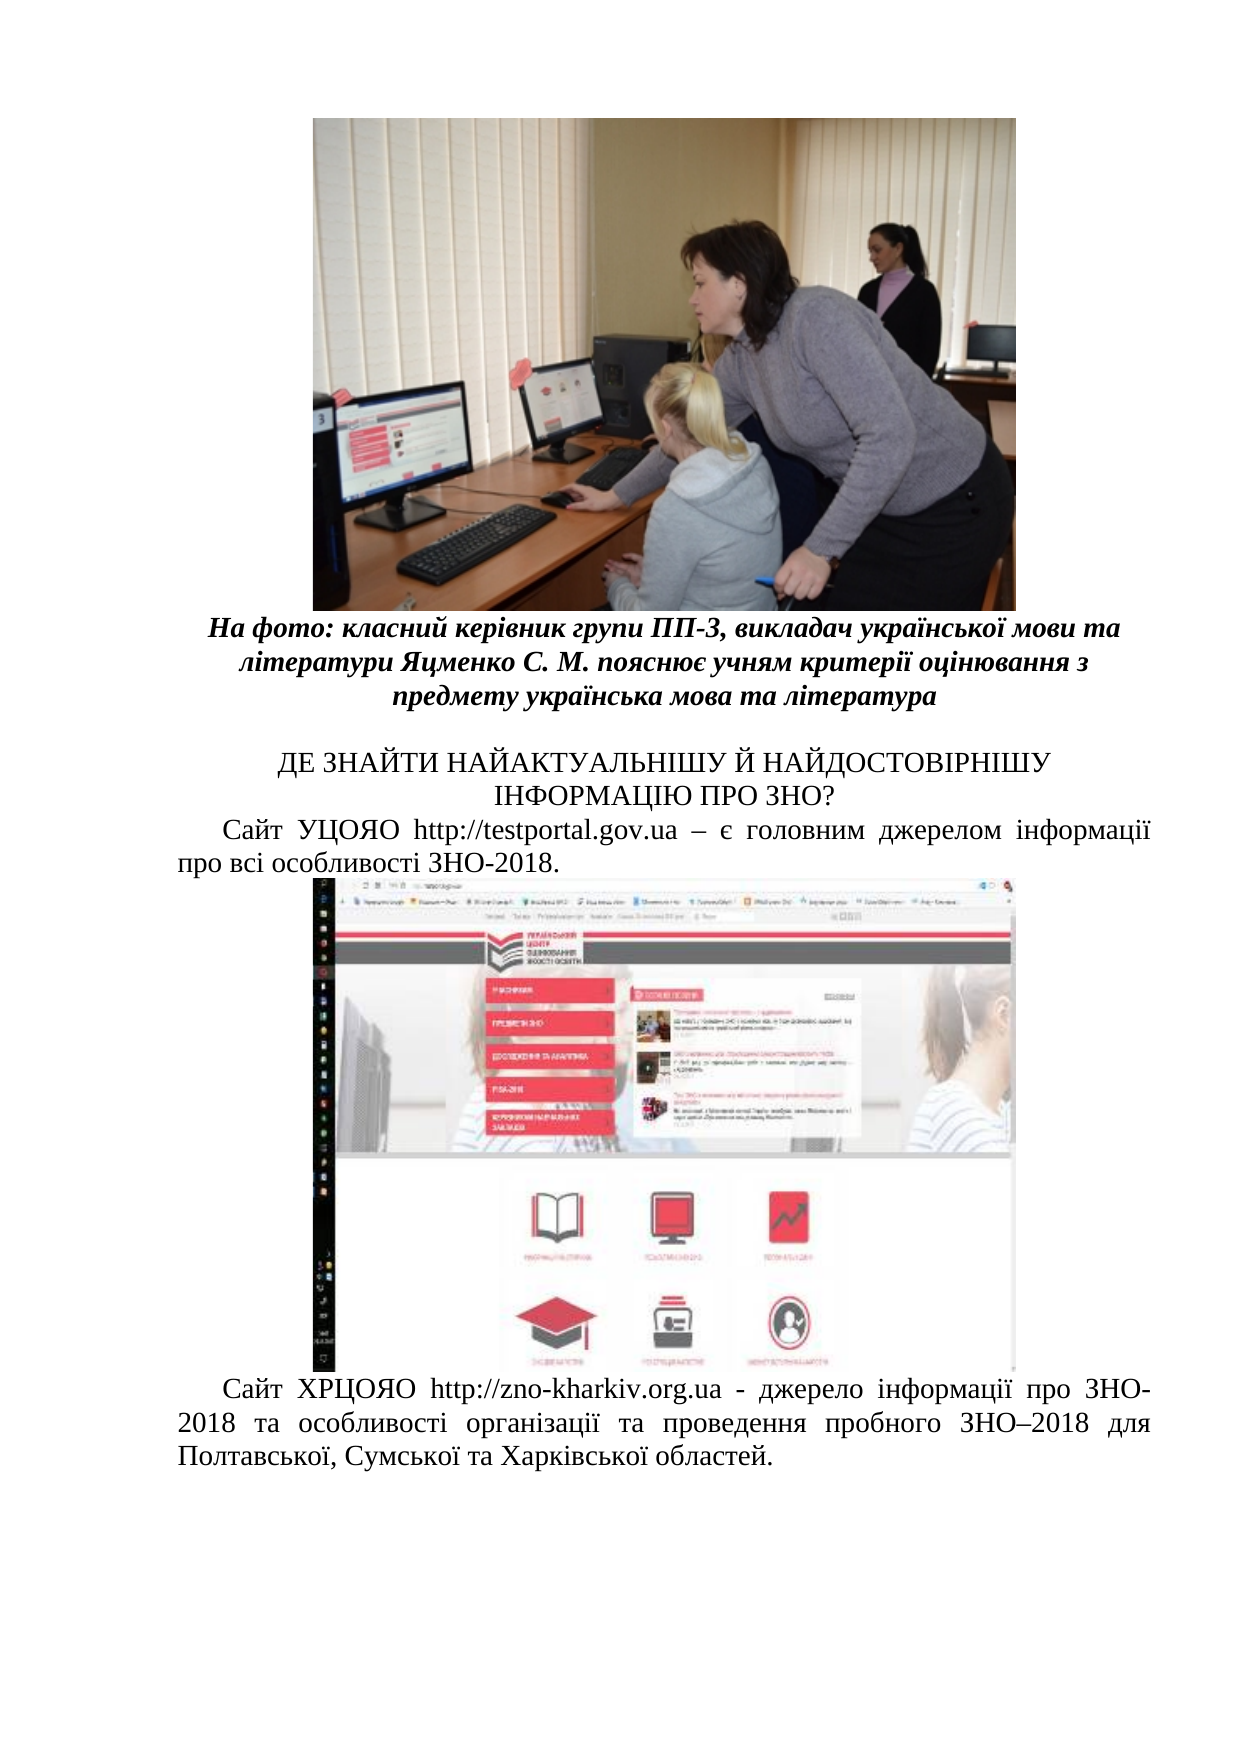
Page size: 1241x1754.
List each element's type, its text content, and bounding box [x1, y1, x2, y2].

picture [312, 878, 1016, 1372]
picture [312, 118, 1016, 611]
text Сайт УЦОЯО http://testportal.gov.ua – є головним джерелом інформації про всі особливості ЗНО-2018. [177, 812, 1152, 879]
text На фото: класний керівник групи ПП-3, викладач української мови та літератури Яцменко С. М. пояснює учням критерії оцінювання з предмету українська мова та література [177, 611, 1152, 711]
text Сайт ХРЦОЯО http://zno-kharkiv.org.ua - джерело інформації про ЗНО-2018 та особливості організації та проведення пробного ЗНО–2018 для Полтавської, Сумської та Харківської областей. [177, 1371, 1152, 1472]
text ДЕ ЗНАЙТИ НАЙАКТУАЛЬНІШУ Й НАЙДОСТОВІРНІШУ ІНФОРМАЦІЮ ПРО ЗНО? [177, 745, 1152, 812]
